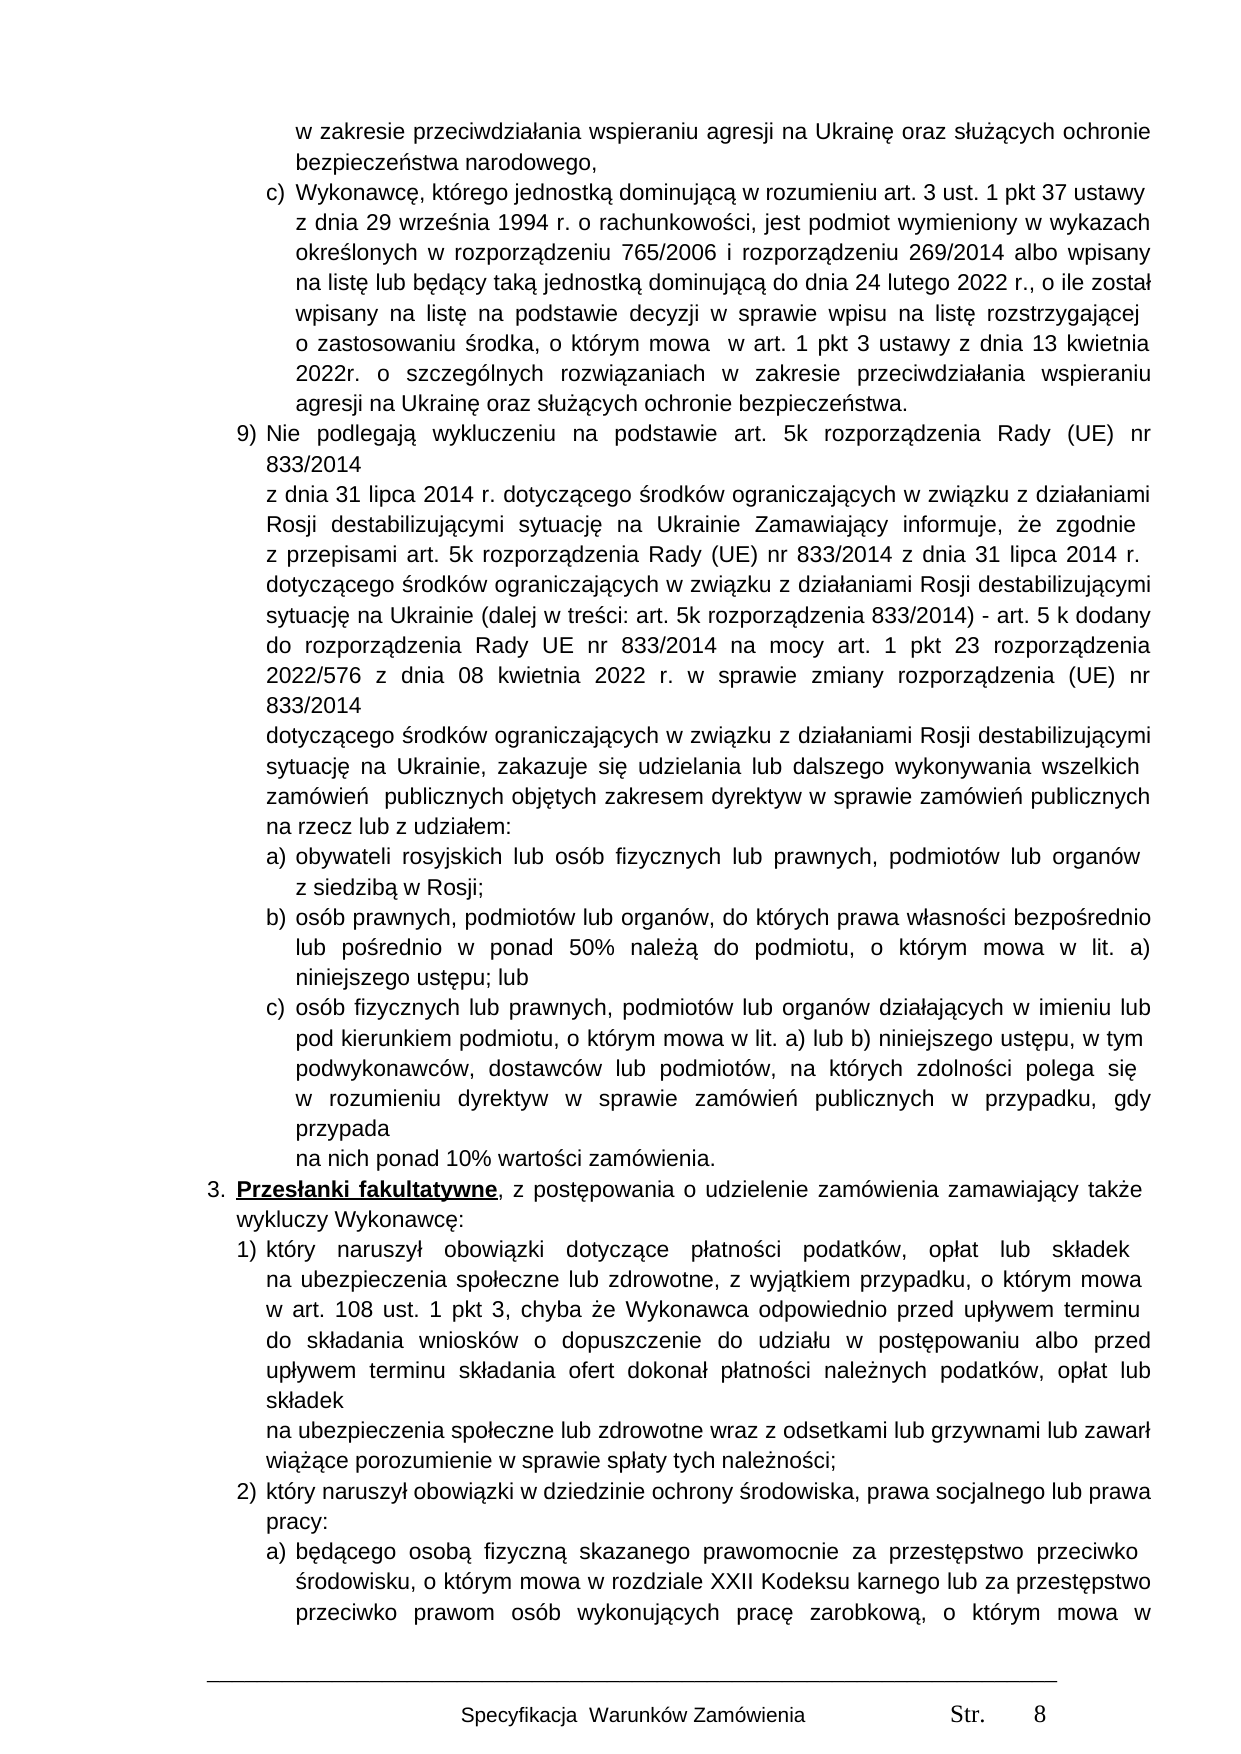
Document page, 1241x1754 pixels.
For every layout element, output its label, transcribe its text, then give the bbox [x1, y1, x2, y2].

list Wykonawcę, którego jednostką dominującą w rozumieniu art. 3 ust. 1 pkt 37 ustawy z dnia 29 września 1994 r. o rachunkowości, jest podmiot wymieniony w wykazach określonych w rozporządzeniu 765/2006 i rozporządzeniu 269/2014 albo wpisany na listę lub będący taką jednostką dominującą do dnia 24 lutego 2022 r., o ile został wpisany na listę na podstawie decyzji w sprawie wpisu na listę rozstrzygającej o zastosowaniu środka, o którym mowa w art. 1 pkt 3 ustawy z dnia 13 kwietnia 2022r. o szczególnych rozwiązaniach w zakresie przeciwdziałania wspieraniu agresji na Ukrainę oraz służących ochronie bezpieczeństwa. [266, 179, 1152, 416]
list który naruszył obowiązki w dziedzinie ochrony środowiska, prawa socjalnego lub prawa pracy: [236, 1478, 1152, 1534]
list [266, 1538, 1152, 1625]
text a) obywateli rosyjskich lub osób fizycznych lub prawnych, podmiotów lub organów z siedzibą w Rosji; [266, 843, 1152, 900]
list który naruszył obowiązki dotyczące płatności podatków, opłat lub składek na ubezpieczenia społeczne lub zdrowotne, z wyjątkiem przypadku, o którym mowa w art. 108 ust. 1 pkt 3, chyba że Wykonawca odpowiednio przed upływem terminu do składania wniosków o dopuszczenie do udziału w postępowaniu albo przed upływem terminu składania ofert dokonał płatności należnych podatków, opłat lub składek na ubezpieczenia społeczne lub zdrowotne wraz z odsetkami lub grzywnami lub zawarł wiążące porozumienie w sprawie spłaty tych należności; [236, 1236, 1152, 1474]
text b) osób prawnych, podmiotów lub organów, do których prawa własności bezpośrednio lub pośrednio w ponad 50% należą do podmiotu, o którym mowa w lit. a) niniejszego ustępu; lub [266, 904, 1152, 990]
text c) osób fizycznych lub prawnych, podmiotów lub organów działających w imieniu lub pod kierunkiem podmiotu, o którym mowa w lit. a) lub b) niniejszego ustępu, w tym podwykonawców, dostawców lub podmiotów, na których zdolności polega się w rozumieniu dyrektyw w sprawie zamówień publicznych w przypadku, gdy przypada na nich ponad 10% wartości zamówienia. [266, 994, 1152, 1172]
list Przesłanki fakultatywne, z postępowania o udzielenie zamówienia zamawiający także wykluczy Wykonawcę: [207, 1176, 1152, 1232]
list Nie podlegają wykluczeniu na podstawie art. 5k rozporządzenia Rady (UE) nr 833/2014 z dnia 31 lipca 2014 r. dotyczącego środków ograniczających w związku z działaniami Rosji destabilizującymi sytuację na Ukrainie Zamawiający informuje, że zgodnie z przepisami art. 5k rozporządzenia Rady (UE) nr 833/2014 z dnia 31 lipca 2014 r. dotyczącego środków ograniczających w związku z działaniami Rosji destabilizującymi sytuację na Ukrainie (dalej w treści: art. 5k rozporządzenia 833/2014) - art. 5 k dodany do rozporządzenia Rady UE nr 833/2014 na mocy art. 1 pkt 23 rozporządzenia 2022/576 z dnia 08 kwietnia 2022 r. w sprawie zmiany rozporządzenia (UE) nr 833/2014 dotyczącego środków ograniczających w związku z działaniami Rosji destabilizującymi sytuację na Ukrainie, zakazuje się udzielania lub dalszego wykonywania wszelkich zamówień publicznych objętych zakresem dyrektyw w sprawie zamówień publicznych na rzecz lub z udziałem: [236, 420, 1152, 839]
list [266, 118, 1152, 175]
